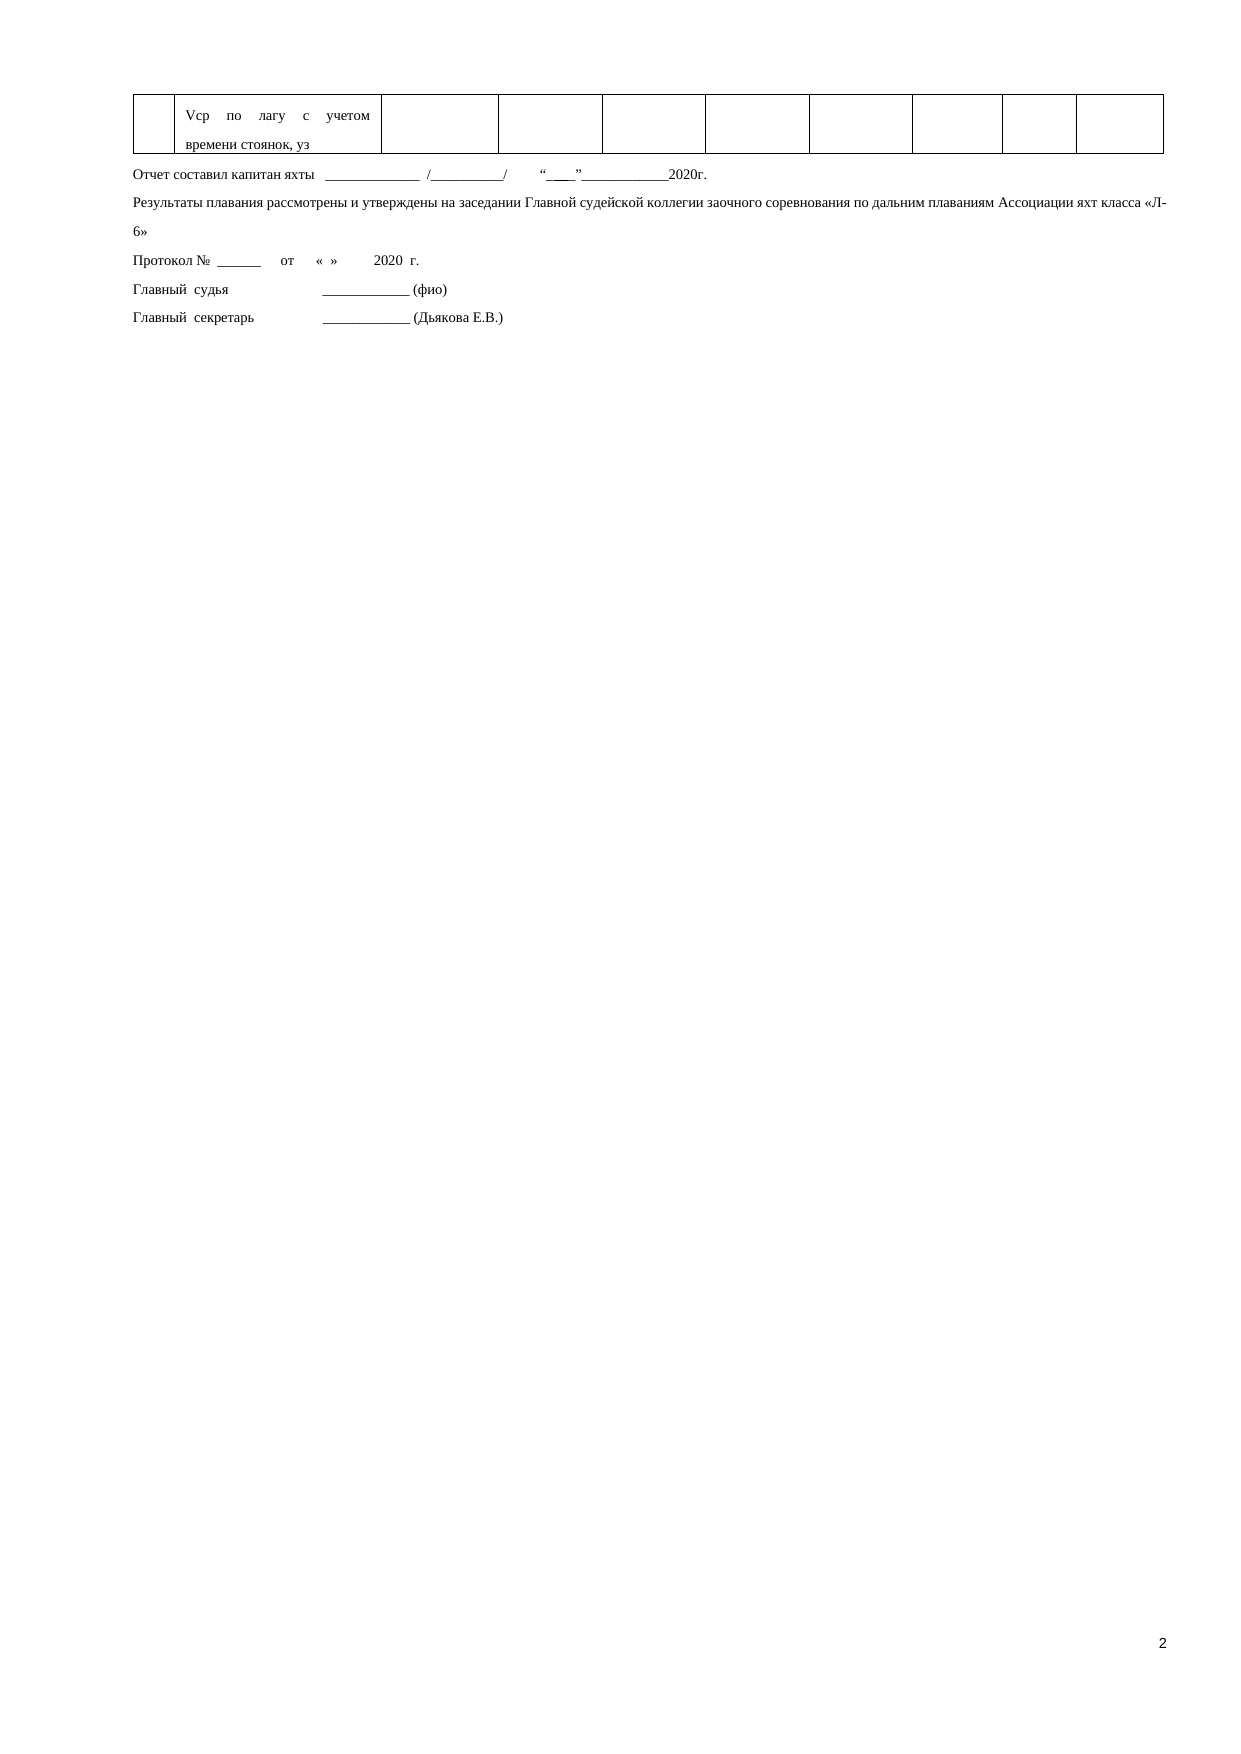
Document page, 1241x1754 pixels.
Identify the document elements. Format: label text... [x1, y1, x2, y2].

text Главный судья ____________ (фио) [133, 268, 1167, 297]
table_cell [603, 95, 705, 152]
text Протокол № ______ от « » 2020 г. [133, 240, 1167, 268]
table_cell [1003, 95, 1076, 152]
table_cell [382, 95, 498, 152]
table_cell Vср по лагу с учетом времени стоянок, уз [175, 95, 381, 152]
table_cell [499, 95, 602, 152]
text Результаты плавания рассмотрены и утверждены на заседании Главной судейской коллегии заочного соревнования по дальним плаваниям Ассоциации яхт класса «Л-6» [133, 182, 1167, 240]
table_cell [913, 95, 1002, 152]
table_cell [1077, 95, 1163, 152]
table_cell [134, 95, 174, 152]
table_cell [810, 95, 912, 152]
text Отчет составил капитан яхты _____________ /__________/ “____”____________2020г. [133, 153, 1167, 182]
text Главный секретарь ____________ (Дьякова Е.В.) [133, 297, 1167, 326]
table_cell [706, 95, 809, 152]
